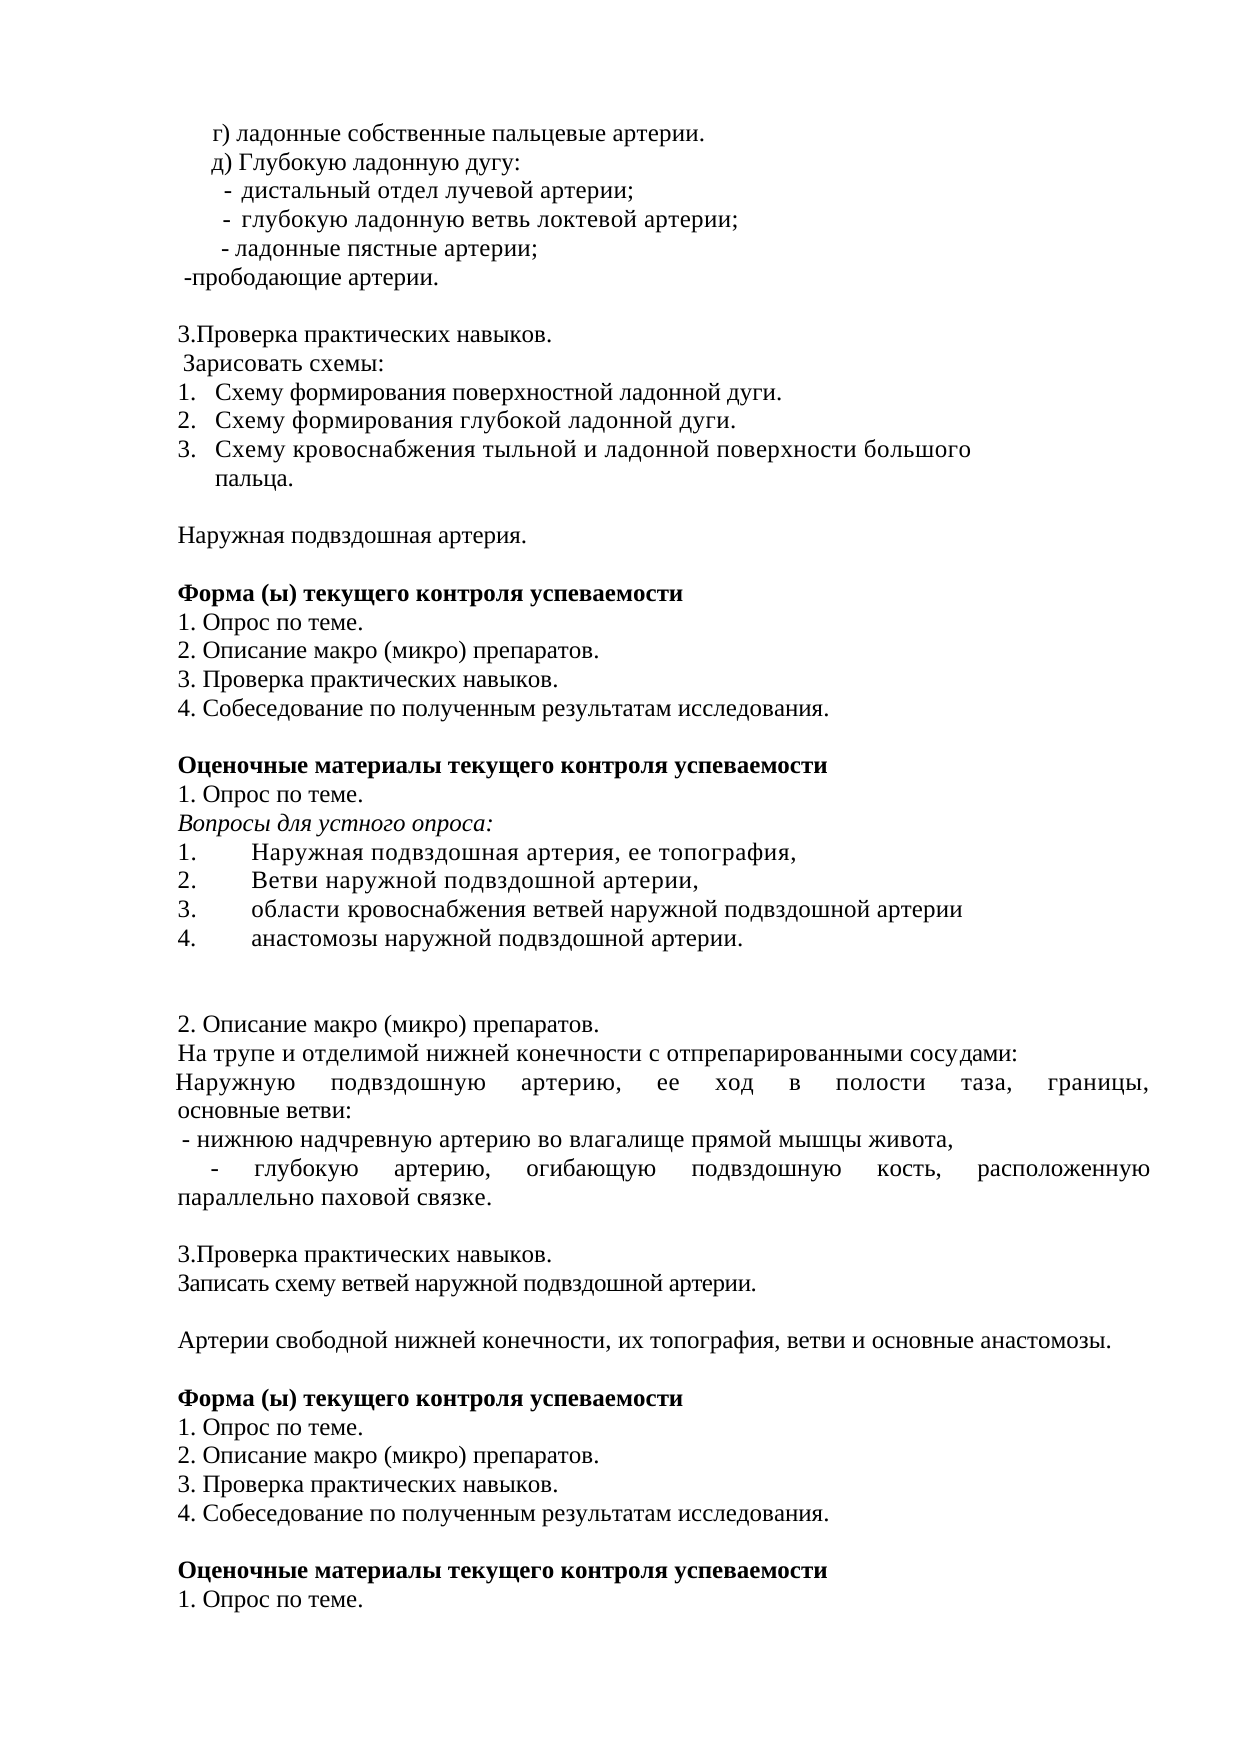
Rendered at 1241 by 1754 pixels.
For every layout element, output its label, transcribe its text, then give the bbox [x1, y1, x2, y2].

text 4. Собеседование по полученным результатам исследования. [177, 693, 1152, 722]
text - нижнюю надчревную артерию во влагалище прямой мышцы живота, [175, 1124, 1152, 1153]
text Оценочные материалы текущего контроля успеваемости [177, 1556, 1152, 1584]
text -прободающие артерии. [177, 262, 1152, 291]
text Вопросы для устного опроса: [177, 808, 1152, 837]
text Форма (ы) текущего контроля успеваемости [177, 1383, 1152, 1412]
text 3.Проверка практических навыков. [177, 319, 1152, 348]
list Наружная подвздошная артерия, ее топография, [177, 837, 1152, 866]
text 1. Опрос по теме. [177, 1584, 1152, 1613]
text 3. Проверка практических навыков. [177, 1469, 1152, 1498]
text 3. Проверка практических навыков. [177, 664, 1152, 693]
text Наружная подвздошная артерия. [177, 521, 1152, 549]
text 2. Описание макро (микро) препаратов. [177, 636, 1152, 664]
text г) ладонные собственные пальцевые артерии. [212, 118, 1152, 147]
text 1. Опрос по теме. [177, 607, 1152, 636]
text Артерии свободной нижней конечности, их топография, ветви и основные анастомозы. [177, 1326, 1152, 1354]
text 1. Опрос по теме. [177, 779, 1152, 808]
list Ветви наружной подвздошной артерии, [177, 866, 1152, 894]
text 2. Описание макро (микро) препаратов. [177, 1441, 1152, 1469]
text Зарисовать схемы: [183, 348, 1152, 377]
text д) Глубокую ладонную дугу: [211, 147, 1152, 176]
text 4. Собеседование по полученным результатам исследования. [177, 1498, 1152, 1527]
text Записать схему ветвей наружной подвздошной артерии. [177, 1268, 1152, 1297]
text Оценочные материалы текущего контроля успеваемости [177, 751, 1152, 779]
list области кровоснабжения ветвей наружной подвздошной артерии [177, 894, 1152, 923]
text Форма (ы) текущего контроля успеваемости [177, 578, 1152, 607]
text На трупе и отделимой нижней конечности с отпрепарированными сосудами: [177, 1038, 1149, 1067]
list Схему формирования глубокой ладонной дуги. [177, 406, 1152, 434]
text - ладонные пястные артерии; [209, 233, 1152, 262]
text Наружную подвздошную артерию, ее ход в полости таза, границы, основные ветви: [175, 1067, 1152, 1124]
list анастомозы наружной подвздошной артерии. [177, 923, 1152, 952]
text - глубокую артерию, огибающую подвздошную кость, расположенную параллельно паховой связке. [175, 1153, 1152, 1211]
text - глубокую ладонную ветвь локтевой артерии; [211, 204, 1152, 233]
text 2. Описание макро (микро) препаратов. [177, 1009, 1152, 1038]
text - дистальный отдел лучевой артерии; [211, 176, 1152, 204]
text 1. Схему формирования поверхностной ладонной дуги. [177, 377, 1152, 406]
text 1. Опрос по теме. [177, 1412, 1152, 1441]
list Схему кровоснабжения тыльной и ладонной поверхности большого пальца. [177, 434, 1152, 492]
text 3.Проверка практических навыков. [177, 1239, 1152, 1268]
